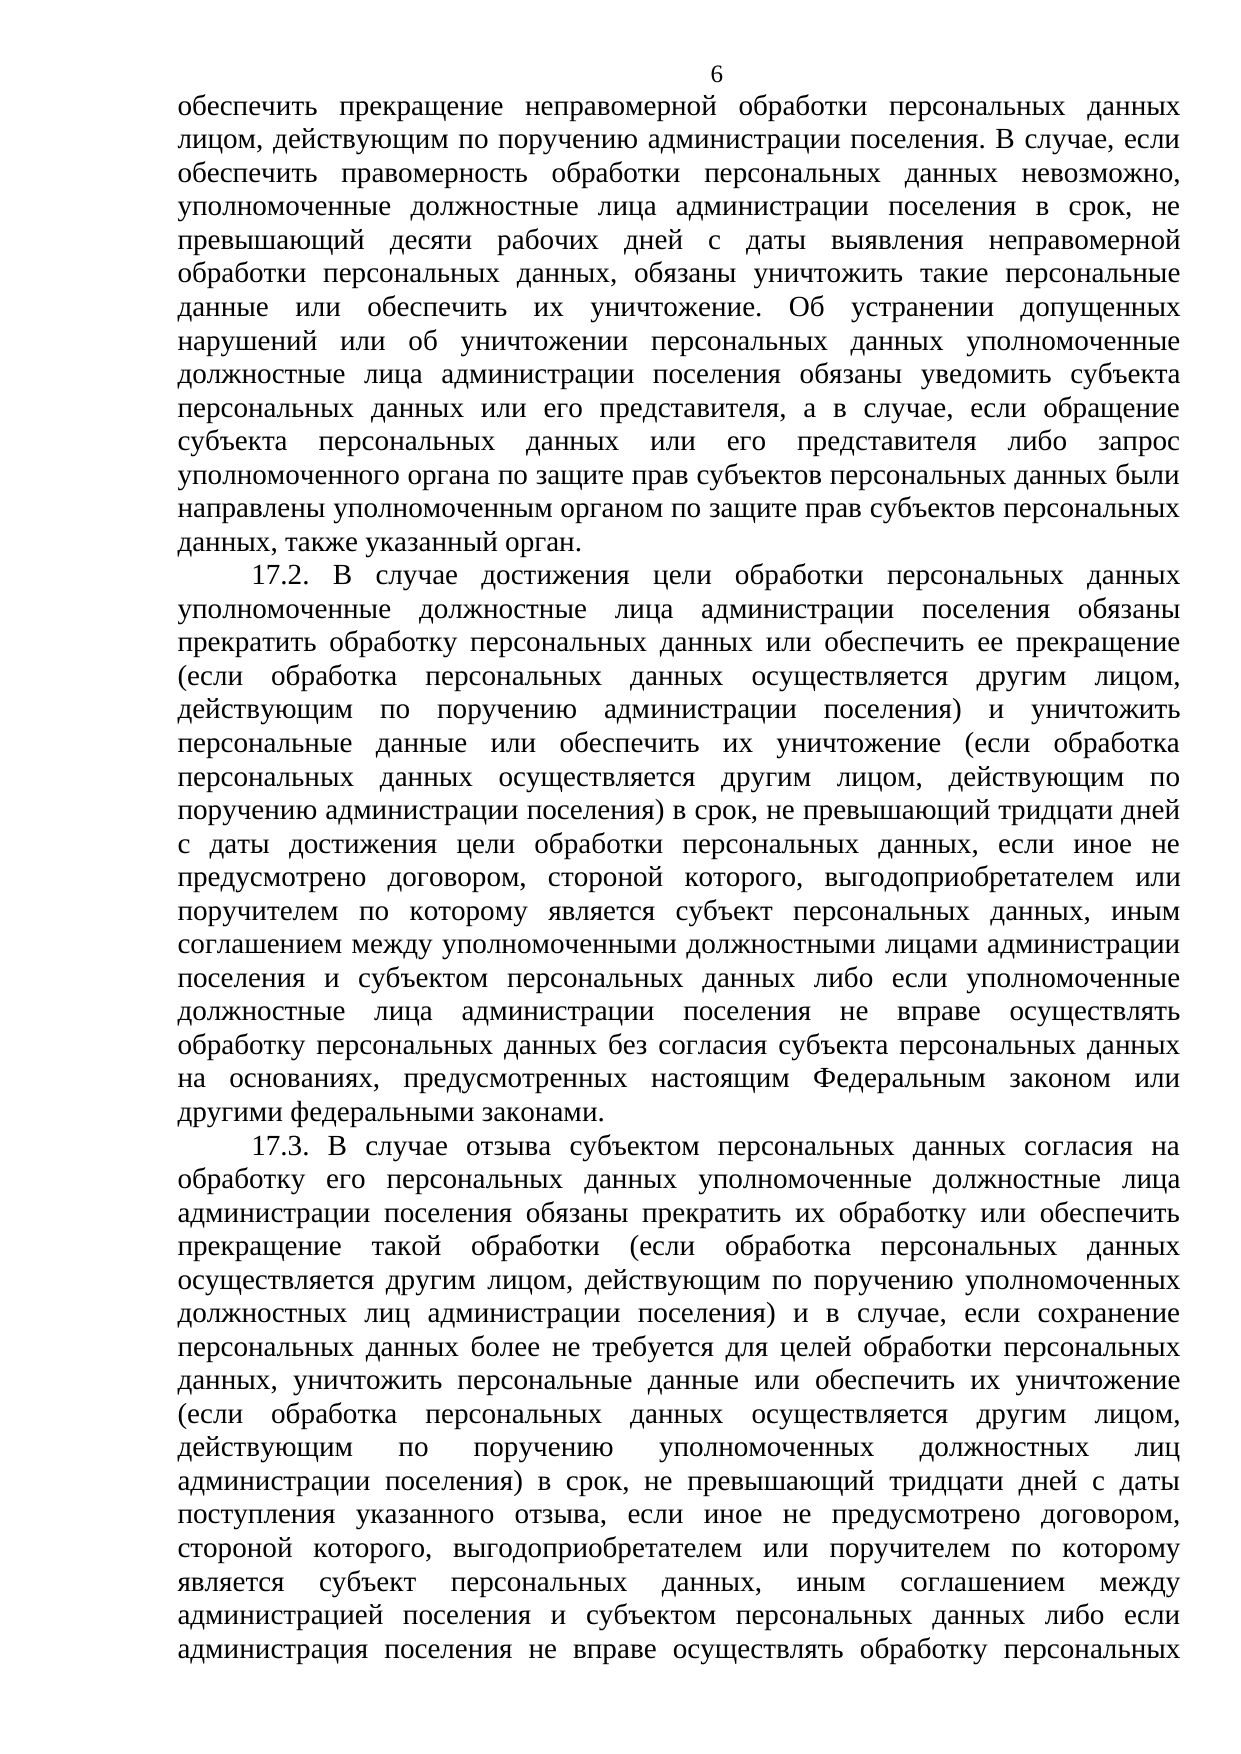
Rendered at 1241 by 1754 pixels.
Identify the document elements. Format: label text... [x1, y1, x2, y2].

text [177, 88, 1181, 557]
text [177, 1128, 1181, 1664]
text 17.2. В случае достижения цели обработки персональных данных уполномоченные должностные лица администрации поселения обязаны прекратить обработку персональных данных или обеспечить ее прекращение (если обработка персональных данных осуществляется другим лицом, действующим по поручению администрации поселения) и уничтожить персональные данные или обеспечить их уничтожение (если обработка персональных данных осуществляется другим лицом, действующим по поручению администрации поселения) в срок, не превышающий тридцати дней с даты достижения цели обработки персональных данных, если иное не предусмотрено договором, стороной которого, выгодоприобретателем или поручителем по которому является субъект персональных данных, иным соглашением между уполномоченными должностными лицами администрации поселения и субъектом персональных данных либо если уполномоченные должностные лица администрации поселения не вправе осуществлять обработку персональных данных без согласия субъекта персональных данных на основаниях, предусмотренных настоящим Федеральным законом или другими федеральными законами. [177, 557, 1181, 1128]
